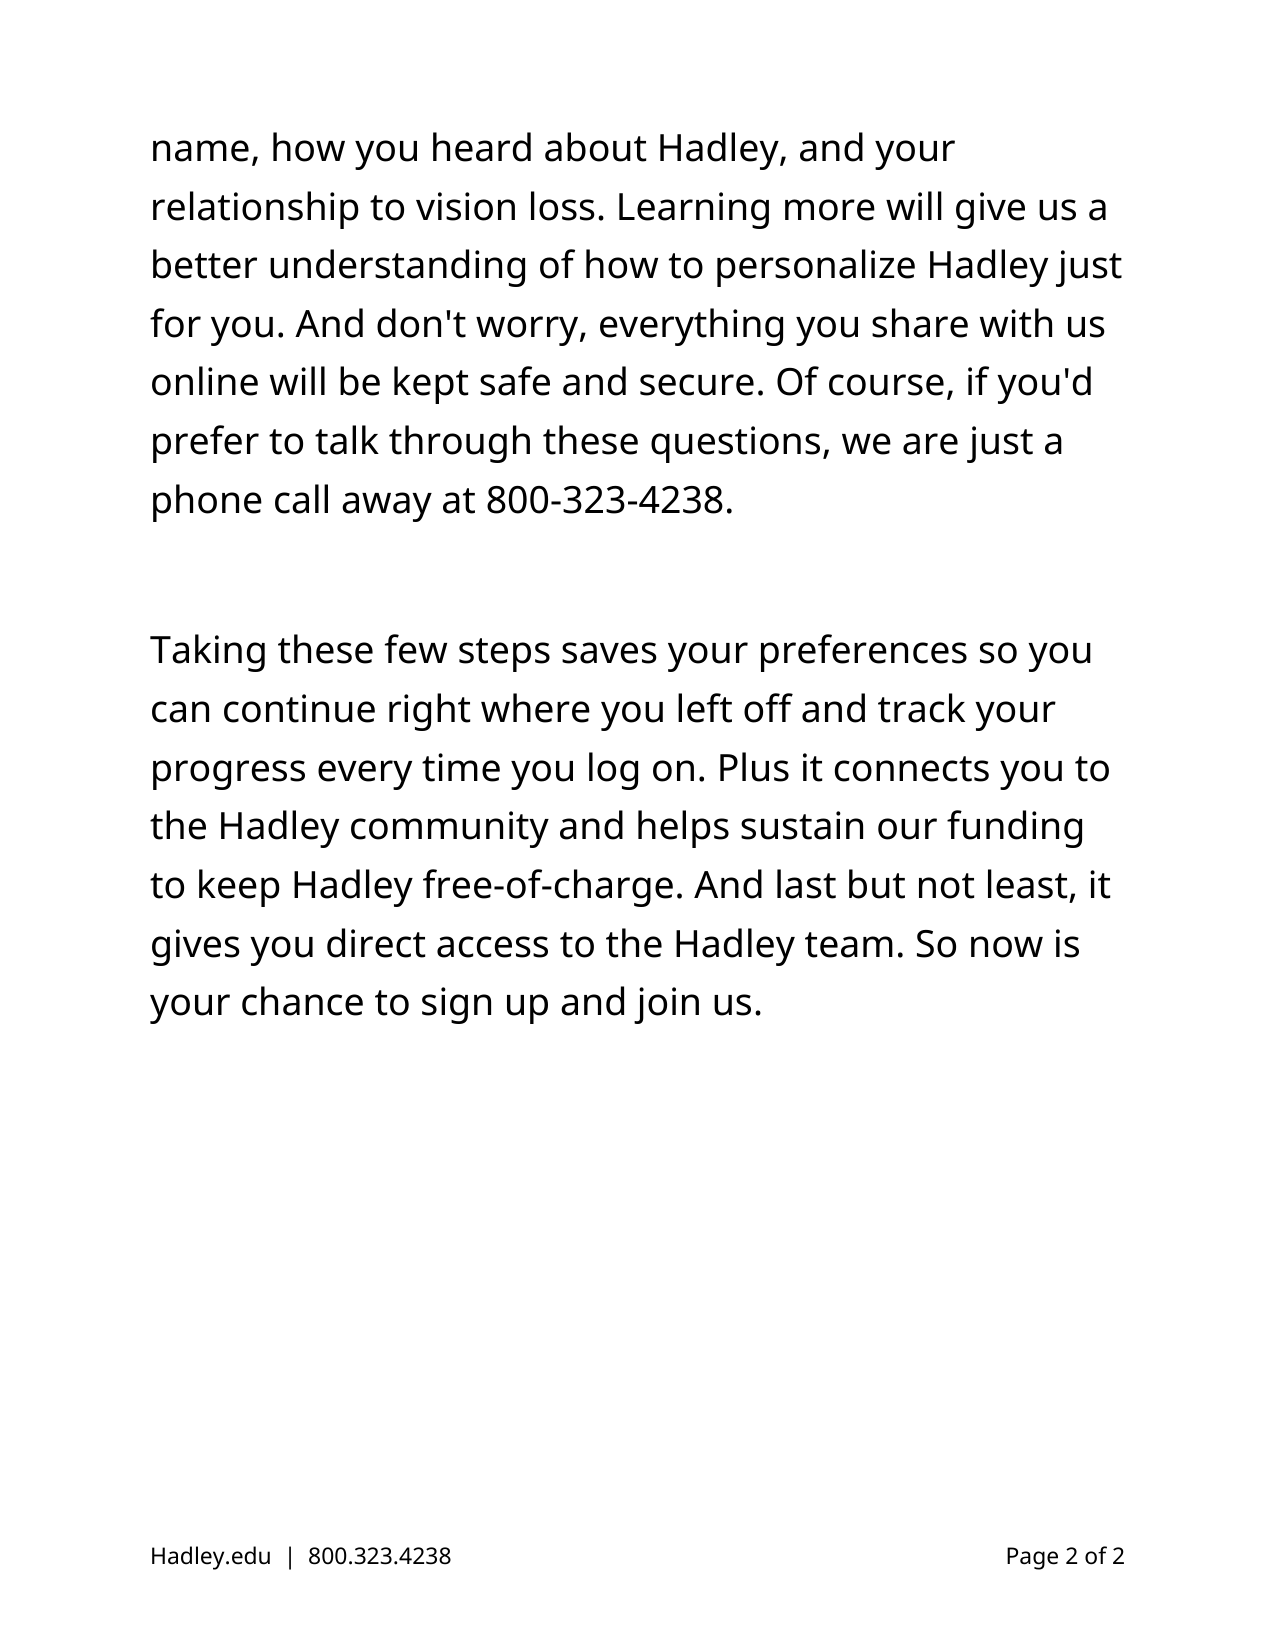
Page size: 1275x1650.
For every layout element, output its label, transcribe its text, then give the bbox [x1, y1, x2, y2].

text Taking these few steps saves your preferences so you can continue right where you left off and track your progress every time you log on. Plus it connects you to the Hadley community and helps sustain our funding to keep Hadley free-of-charge. And last but not least, it gives you direct access to the Hadley team. So now is your chance to sign up and join us. [150, 624, 1125, 1027]
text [150, 121, 1125, 524]
